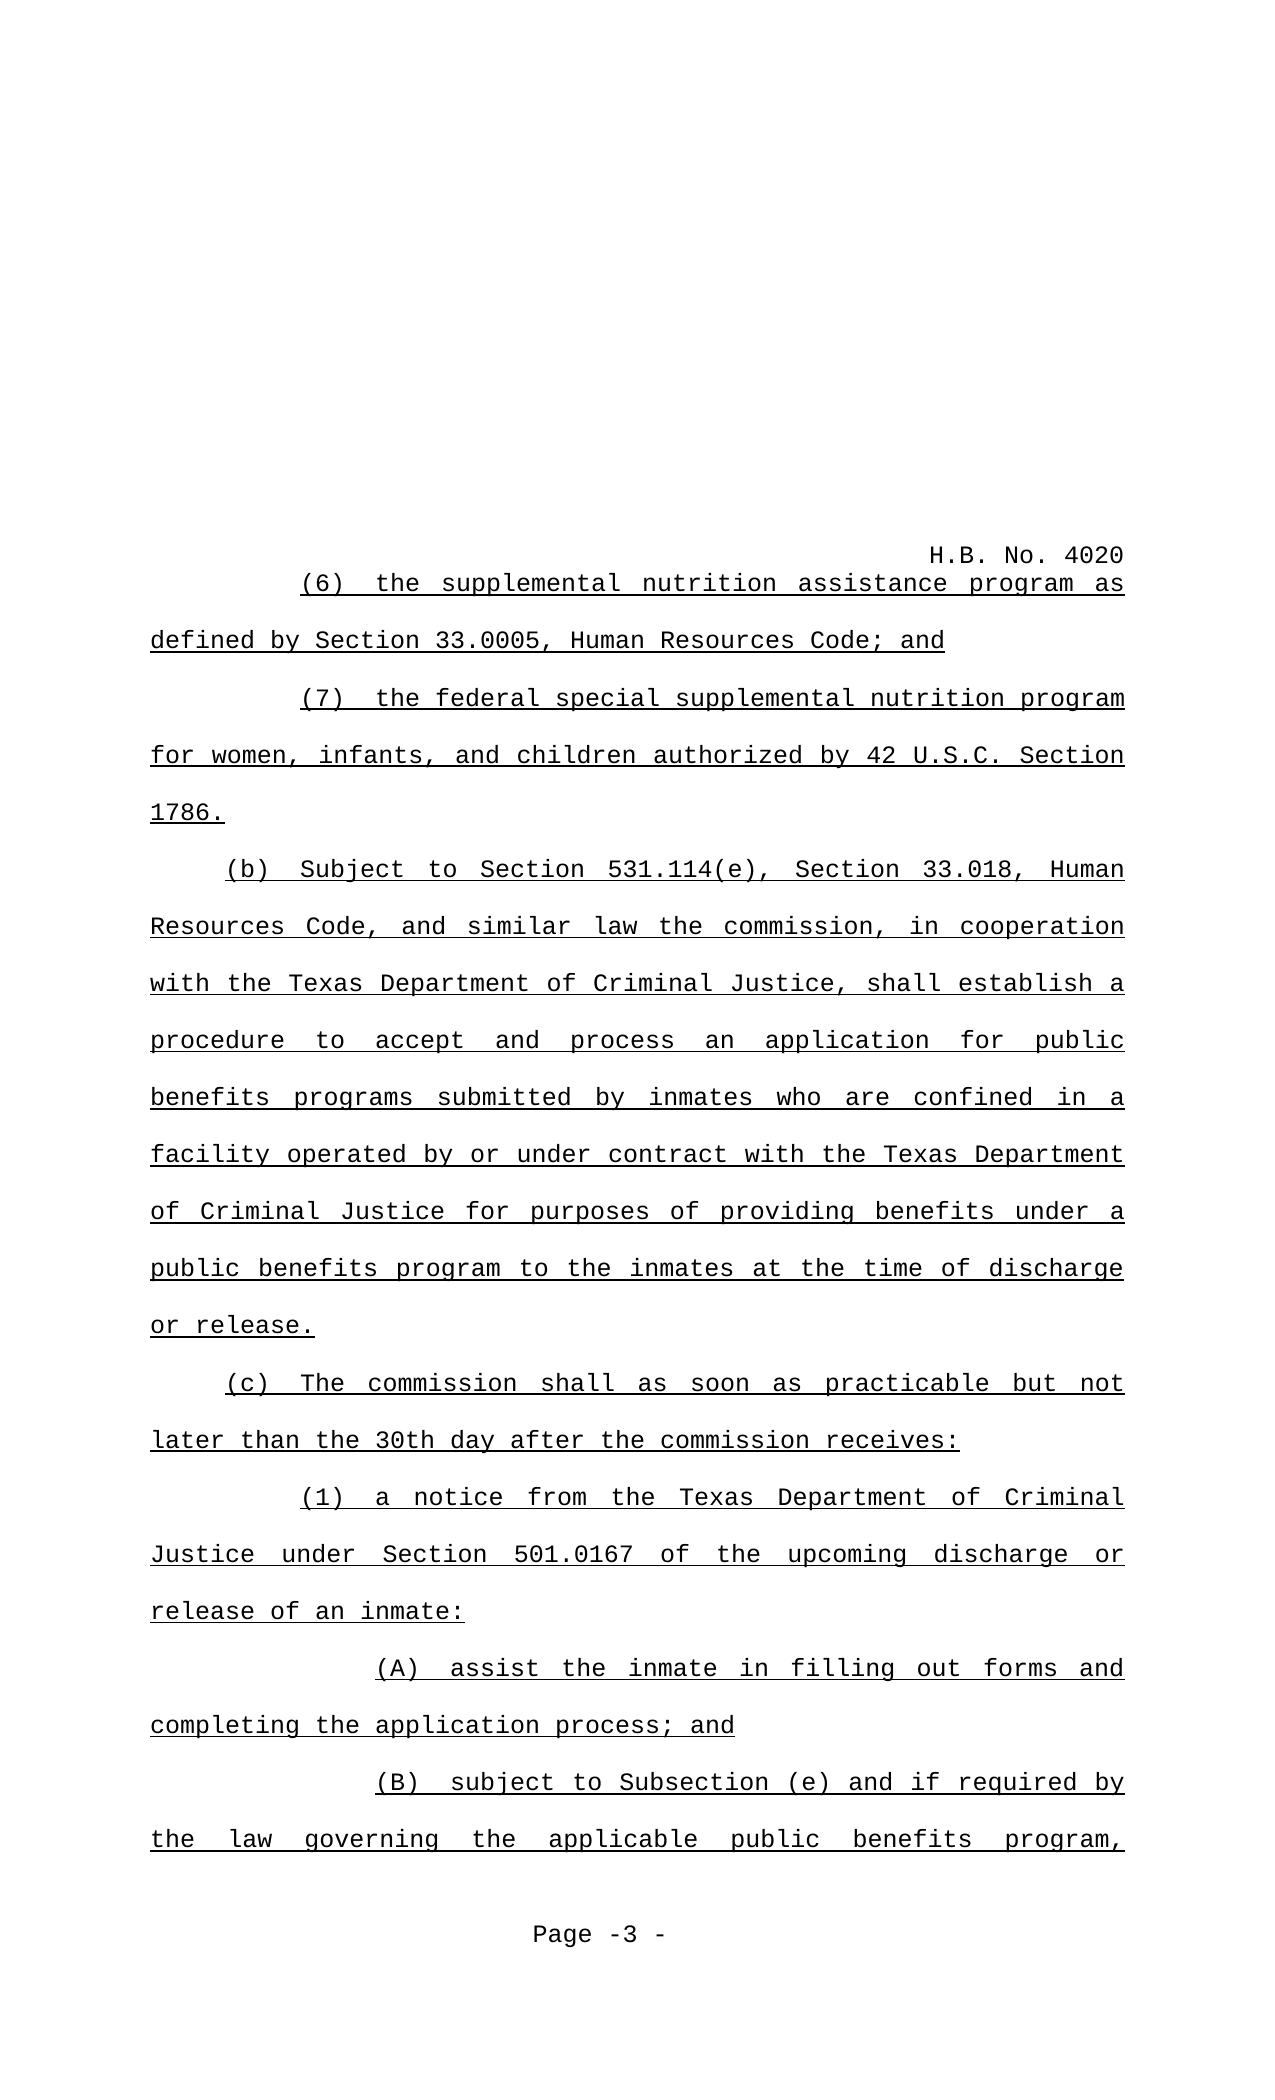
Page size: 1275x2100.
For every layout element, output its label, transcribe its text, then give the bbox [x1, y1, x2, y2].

text (c) The commission shall as soon as practicable but not later than the 30th day after the commission receives: [150, 1370, 1125, 1456]
text (b) Subject to Section 531.114(e), Section 33.018, Human Resources Code, and similar law the commission, in cooperation with the Texas Department of Criminal Justice, shall establish a procedure to accept and process an application for public benefits programs submitted by inmates who are confined in a facility operated by or under contract with the Texas Department of Criminal Justice for purposes of providing benefits under a public benefits program to the inmates at the time of discharge or release. [150, 1052, 1125, 1108]
text (b) Subject to Section 531.114(e), Section 33.018, Human Resources Code, and similar law the commission, in cooperation with the Texas Department of Criminal Justice, shall establish a procedure to accept and process an application for public benefits programs submitted by inmates who are confined in a facility operated by or under contract with the Texas Department of Criminal Justice for purposes of providing benefits under a public benefits program to the inmates at the time of discharge or release. [150, 1224, 1125, 1341]
text (7) the federal special supplemental nutrition program for women, infants, and children authorized by 42 U.S.C. Section 1786. [150, 685, 1125, 765]
text (A) assist the inmate in filling out forms and completing the application process; and [150, 1655, 1125, 1741]
text (b) Subject to Section 531.114(e), Section 33.018, Human Resources Code, and similar law the commission, in cooperation with the Texas Department of Criminal Justice, shall establish a procedure to accept and process an application for public benefits programs submitted by inmates who are confined in a facility operated by or under contract with the Texas Department of Criminal Justice for purposes of providing benefits under a public benefits program to the inmates at the time of discharge or release. [150, 938, 1125, 994]
text (b) Subject to Section 531.114(e), Section 33.018, Human Resources Code, and similar law the commission, in cooperation with the Texas Department of Criminal Justice, shall establish a procedure to accept and process an application for public benefits programs submitted by inmates who are confined in a facility operated by or under contract with the Texas Department of Criminal Justice for purposes of providing benefits under a public benefits program to the inmates at the time of discharge or release. [150, 1167, 1125, 1222]
text (7) the federal special supplemental nutrition program for women, infants, and children authorized by 42 U.S.C. Section 1786. [150, 767, 1125, 828]
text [150, 1769, 1125, 1850]
text (b) Subject to Section 531.114(e), Section 33.018, Human Resources Code, and similar law the commission, in cooperation with the Texas Department of Criminal Justice, shall establish a procedure to accept and process an application for public benefits programs submitted by inmates who are confined in a facility operated by or under contract with the Texas Department of Criminal Justice for purposes of providing benefits under a public benefits program to the inmates at the time of discharge or release. [150, 856, 1125, 937]
text (b) Subject to Section 531.114(e), Section 33.018, Human Resources Code, and similar law the commission, in cooperation with the Texas Department of Criminal Justice, shall establish a procedure to accept and process an application for public benefits programs submitted by inmates who are confined in a facility operated by or under contract with the Texas Department of Criminal Justice for purposes of providing benefits under a public benefits program to the inmates at the time of discharge or release. [150, 995, 1125, 1051]
text (1) a notice from the Texas Department of Criminal Justice under Section 501.0167 of the upcoming discharge or release of an inmate: [150, 1566, 1125, 1627]
text (b) Subject to Section 531.114(e), Section 33.018, Human Resources Code, and similar law the commission, in cooperation with the Texas Department of Criminal Justice, shall establish a procedure to accept and process an application for public benefits programs submitted by inmates who are confined in a facility operated by or under contract with the Texas Department of Criminal Justice for purposes of providing benefits under a public benefits program to the inmates at the time of discharge or release. [150, 1110, 1125, 1165]
text (6) the supplemental nutrition assistance program as defined by Section 33.0005, Human Resources Code; and [150, 571, 1125, 656]
text (1) a notice from the Texas Department of Criminal Justice under Section 501.0167 of the upcoming discharge or release of an inmate: [150, 1484, 1125, 1565]
